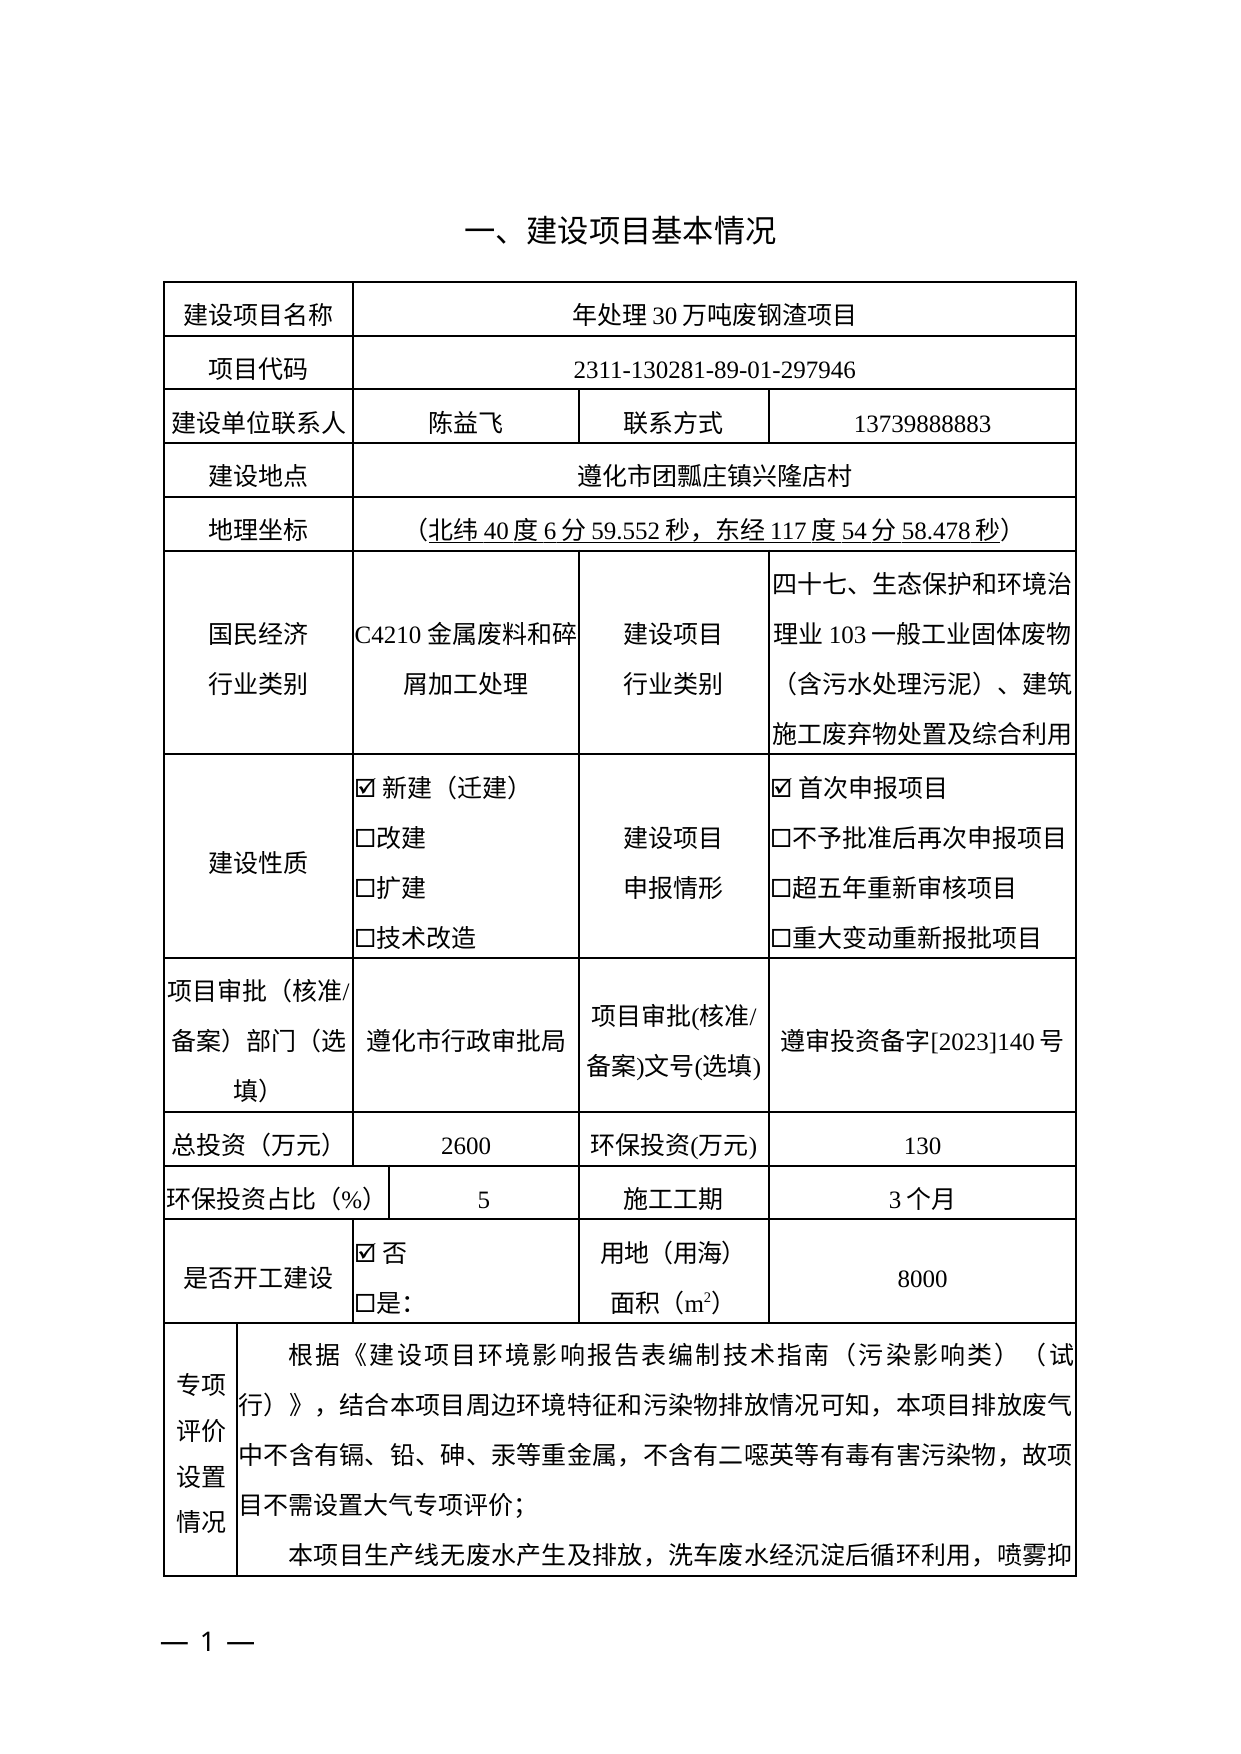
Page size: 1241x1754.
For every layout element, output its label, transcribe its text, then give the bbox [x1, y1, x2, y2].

table_cell 否 是： [354, 1220, 578, 1322]
table_cell 遵化市行政审批局 [354, 959, 578, 1111]
table_cell 建设单位联系人 [165, 390, 352, 442]
table_cell 2600 [354, 1113, 578, 1164]
text 一、建设项目基本情况 [159, 206, 1081, 252]
table_cell 国民经济 行业类别 [165, 552, 352, 753]
table_cell 建设性质 [165, 755, 352, 957]
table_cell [238, 1324, 1075, 1575]
table_cell 环保投资(万元) [580, 1113, 768, 1164]
table_cell 遵审投资备字[2023]140号 [770, 959, 1075, 1111]
table_cell 环保投资占比（%） [165, 1167, 388, 1218]
table_cell 130 [770, 1113, 1075, 1164]
table_header 年处理30万吨废钢渣项目 [354, 283, 1075, 334]
table_cell 遵化市团瓢庄镇兴隆店村 [354, 444, 1075, 496]
table_cell 专项评价设置情况 [165, 1324, 236, 1575]
table_header 建设项目名称 [165, 283, 352, 334]
table_cell C4210 金属废料和碎屑加工处理 [354, 552, 578, 753]
table_cell 5 [390, 1167, 578, 1218]
table_cell 陈益飞 [354, 390, 578, 442]
table_cell 3个月 [770, 1167, 1075, 1218]
table_cell 项目审批（核准/ 备案）部门（选填） [165, 959, 352, 1111]
table_cell 用地（用海） 面积（m2） [580, 1220, 768, 1322]
table_cell 建设项目 申报情形 [580, 755, 768, 957]
table_cell 四十七、生态保护和环境治理业103一般工业固体废物（含污水处理污泥）、建筑施工废弃物处置及综合利用 [770, 552, 1075, 753]
table_cell 2311-130281-89-01-297946 [354, 337, 1075, 388]
table_cell 联系方式 [580, 390, 768, 442]
table_cell 施工工期 [580, 1167, 768, 1218]
table_cell 13739888883 [770, 390, 1075, 442]
table_cell （北纬40度6分59.552秒，东经117度54分58.478秒） [354, 498, 1075, 549]
table_cell 首次申报项目 不予批准后再次申报项目 超五年重新审核项目 重大变动重新报批项目 [770, 755, 1075, 957]
table_cell 项目代码 [165, 337, 352, 388]
table_cell 地理坐标 [165, 498, 352, 549]
table_cell 建设地点 [165, 444, 352, 496]
table_cell 新建（迁建） 改建 扩建 技术改造 [354, 755, 578, 957]
table_cell 总投资（万元） [165, 1113, 352, 1164]
table_cell 8000 [770, 1220, 1075, 1322]
table_cell 是否开工建设 [165, 1220, 352, 1322]
table_cell 项目审批(核准/ 备案)文号(选填) [580, 959, 768, 1111]
table_cell 建设项目 行业类别 [580, 552, 768, 753]
